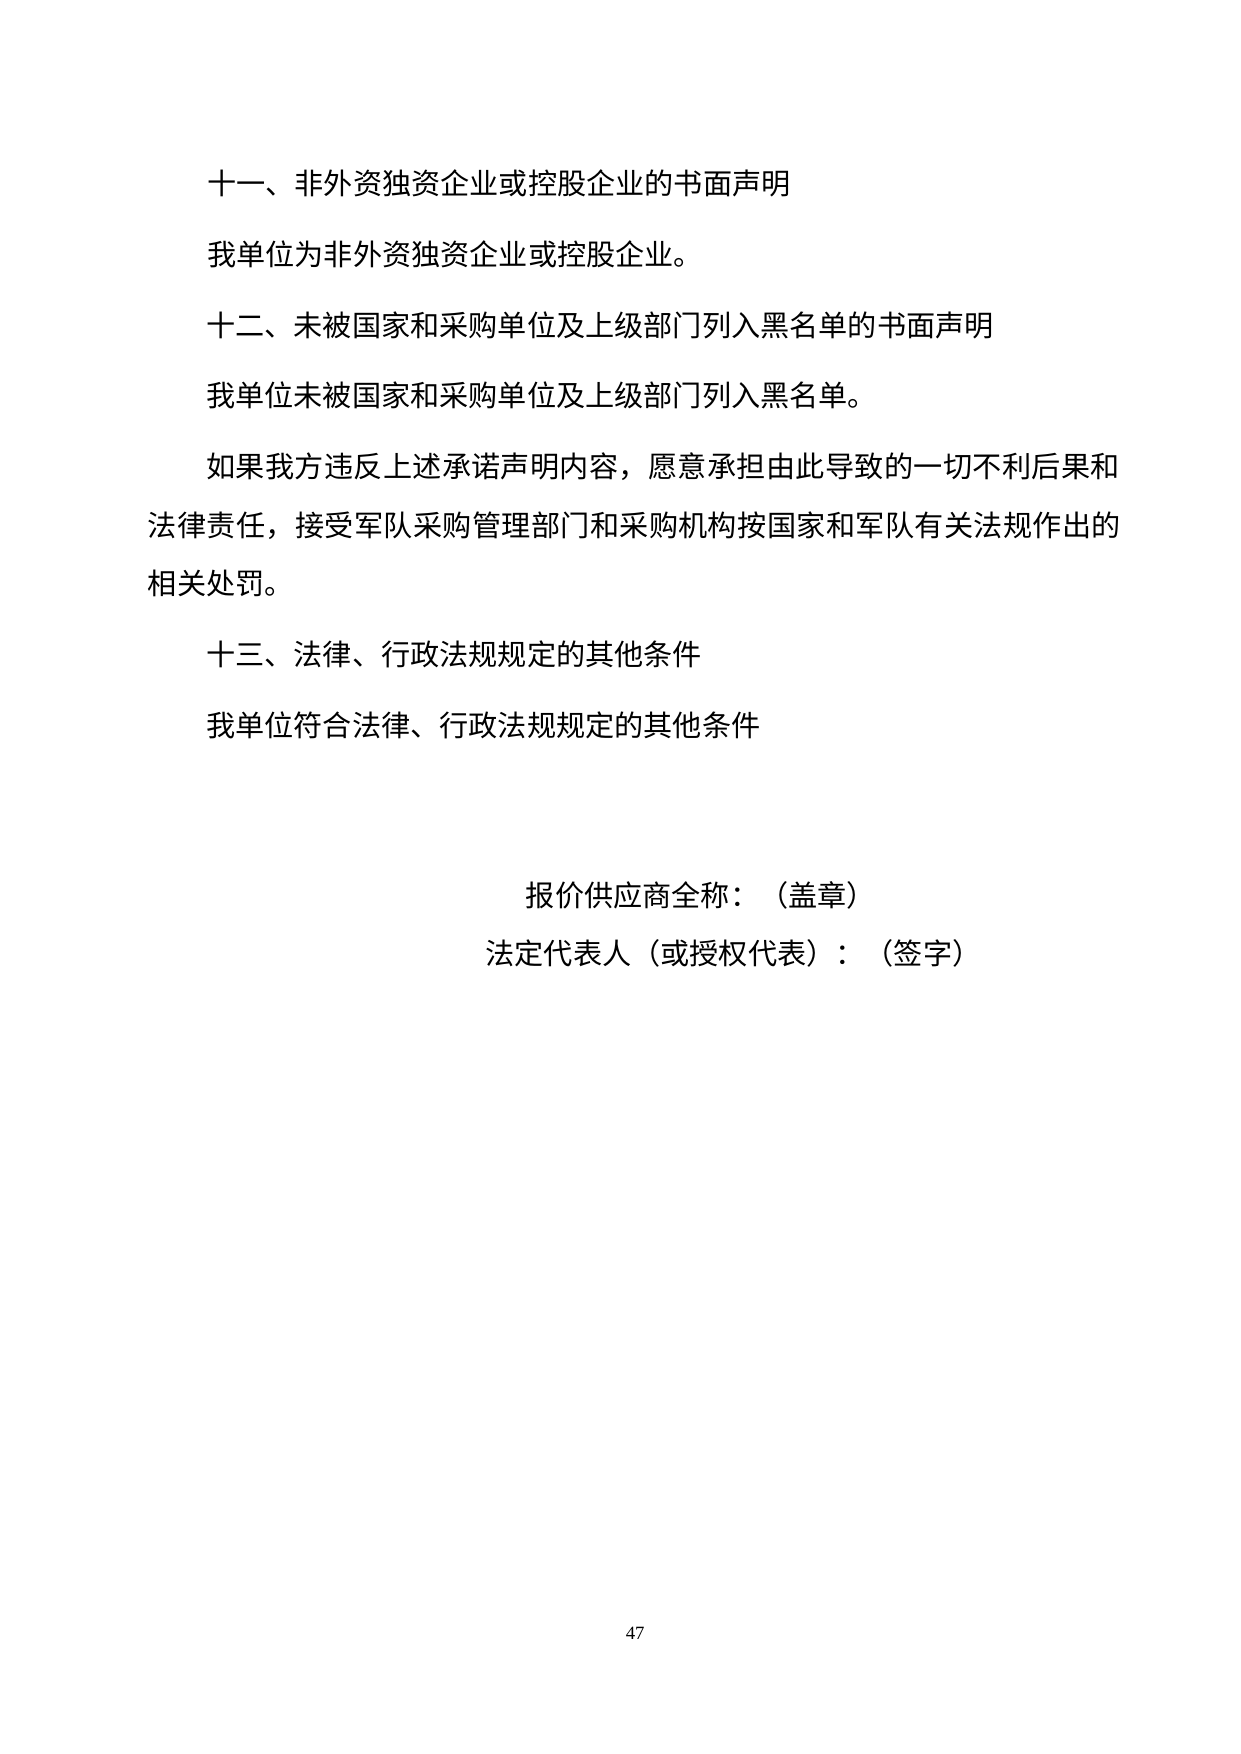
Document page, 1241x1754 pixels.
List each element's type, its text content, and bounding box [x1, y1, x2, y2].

text 十二、未被国家和采购单位及上级部门列入黑名单的书面声明 [148, 289, 1122, 348]
text 法定代表人（或授权代表）：（签字） [148, 918, 1122, 976]
text 十一、非外资独资企业或控股企业的书面声明 [148, 148, 1122, 206]
text 我单位未被国家和采购单位及上级部门列入黑名单。 [148, 360, 1122, 418]
text 如果我方违反上述承诺声明内容，愿意承担由此导致的一切不利后果和法律责任，接受军队采购管理部门和采购机构按国家和军队有关法规作出的相关处罚。 [148, 431, 1122, 606]
text 十三、法律、行政法规规定的其他条件 [148, 618, 1122, 677]
text 我单位为非外资独资企业或控股企业。 [148, 218, 1122, 277]
text 我单位符合法律、行政法规规定的其他条件 [148, 689, 1122, 748]
text 报价供应商全称：（盖章） [148, 860, 1122, 918]
